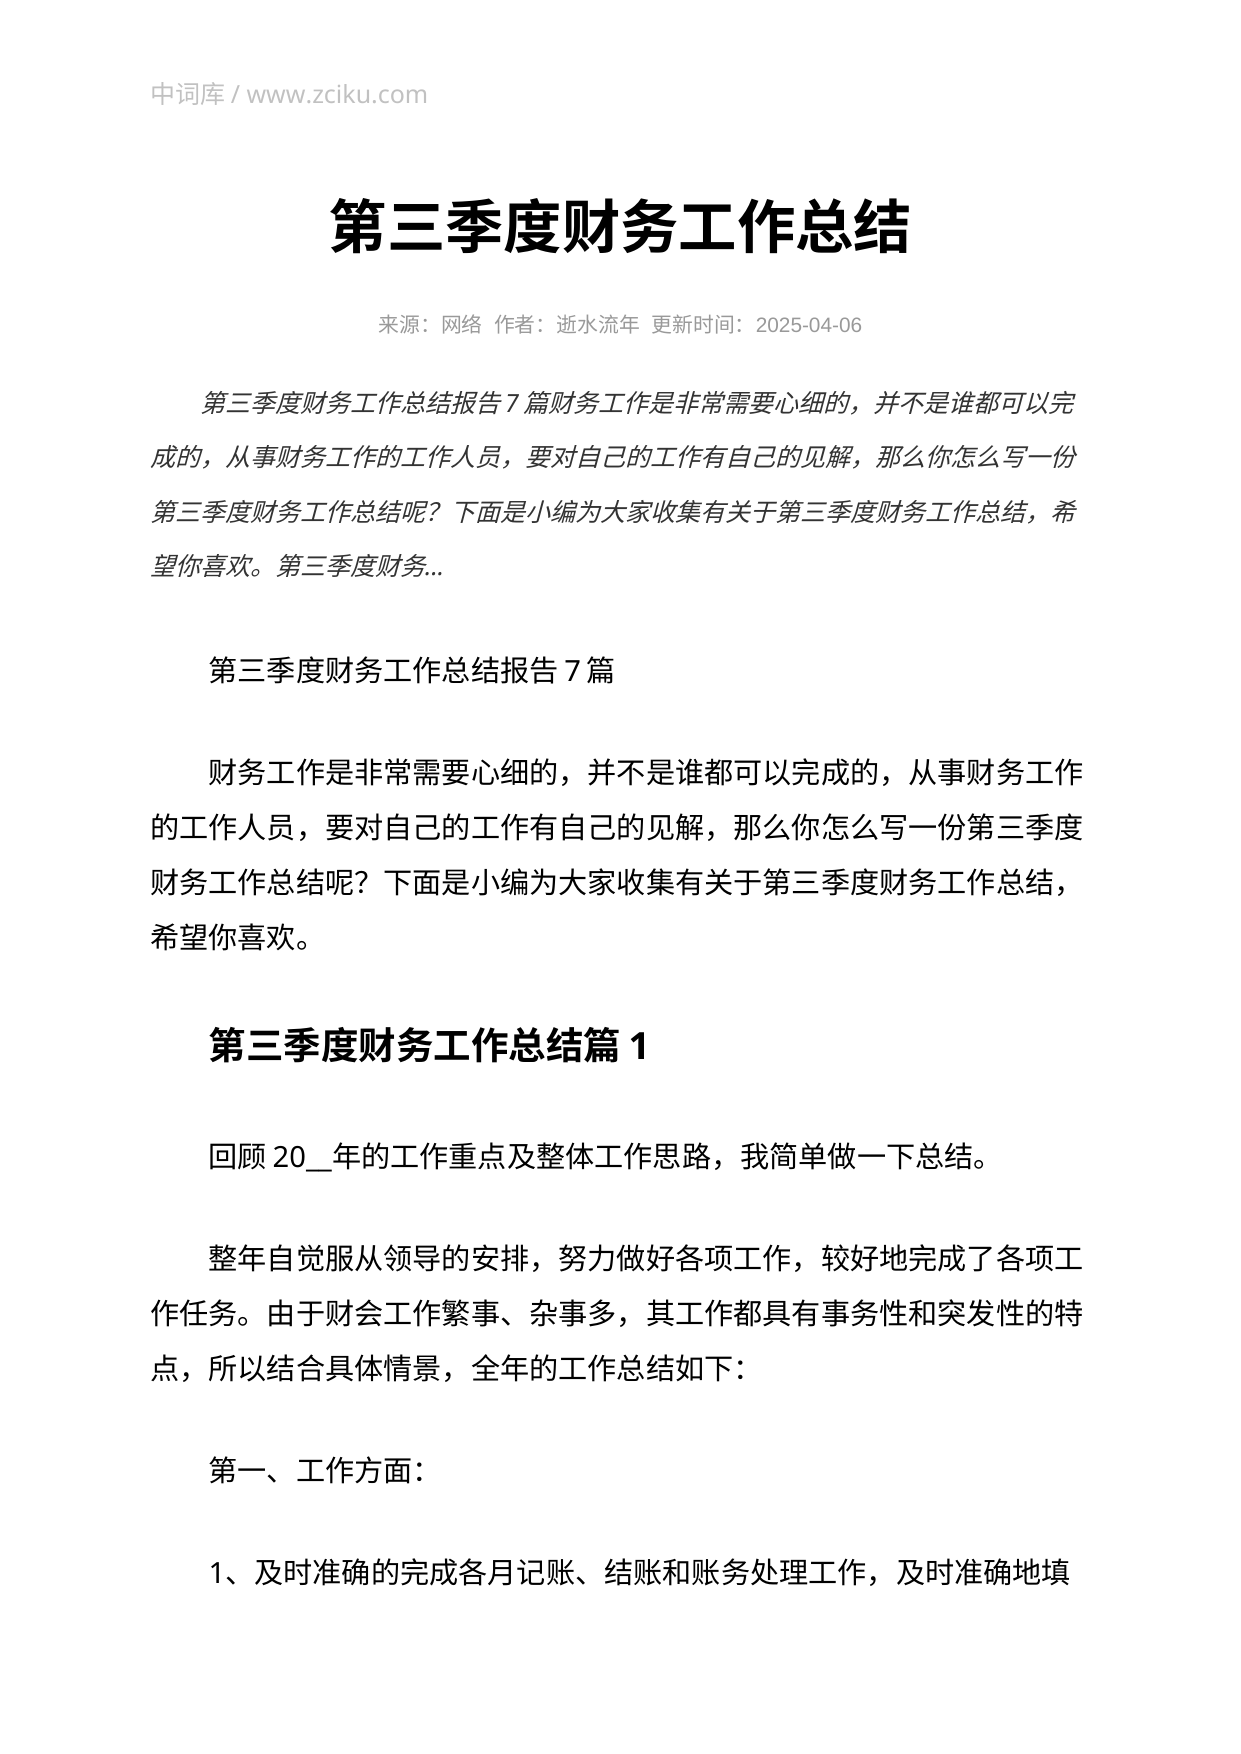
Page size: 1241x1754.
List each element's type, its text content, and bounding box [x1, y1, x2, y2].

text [150, 1549, 1090, 1592]
text 第一、工作方面： [150, 1447, 1090, 1490]
text 财务工作是非常需要心细的，并不是谁都可以完成的，从事财务工作的工作人员，要对自己的工作有自己的见解，那么你怎么写一份第三季度财务工作总结呢？下面是小编为大家收集有关于第三季度财务工作总结，希望你喜欢。 [150, 750, 1090, 957]
subtitle 第三季度财务工作总结 [150, 181, 1090, 266]
text 回顾20__年的工作重点及整体工作思路，我简单做一下总结。 [150, 1134, 1090, 1176]
text 第三季度财务工作总结报告7篇 [150, 648, 1090, 690]
text 第三季度财务工作总结篇1 [150, 1016, 1090, 1071]
text 整年自觉服从领导的安排，努力做好各项工作，较好地完成了各项工作任务。由于财会工作繁事、杂事多，其工作都具有事务性和突发性的特点，所以结合具体情景，全年的工作总结如下： [150, 1236, 1090, 1388]
text 第三季度财务工作总结报告7篇财务工作是非常需要心细的，并不是谁都可以完成的，从事财务工作的工作人员，要对自己的工作有自己的见解，那么你怎么写一份第三季度财务工作总结呢？下面是小编为大家收集有关于第三季度财务工作总结，希望你喜欢。第三季度财务... [150, 383, 1090, 583]
text 来源：网络 作者：逝水流年 更新时间：2025-04-06 [150, 313, 1090, 337]
